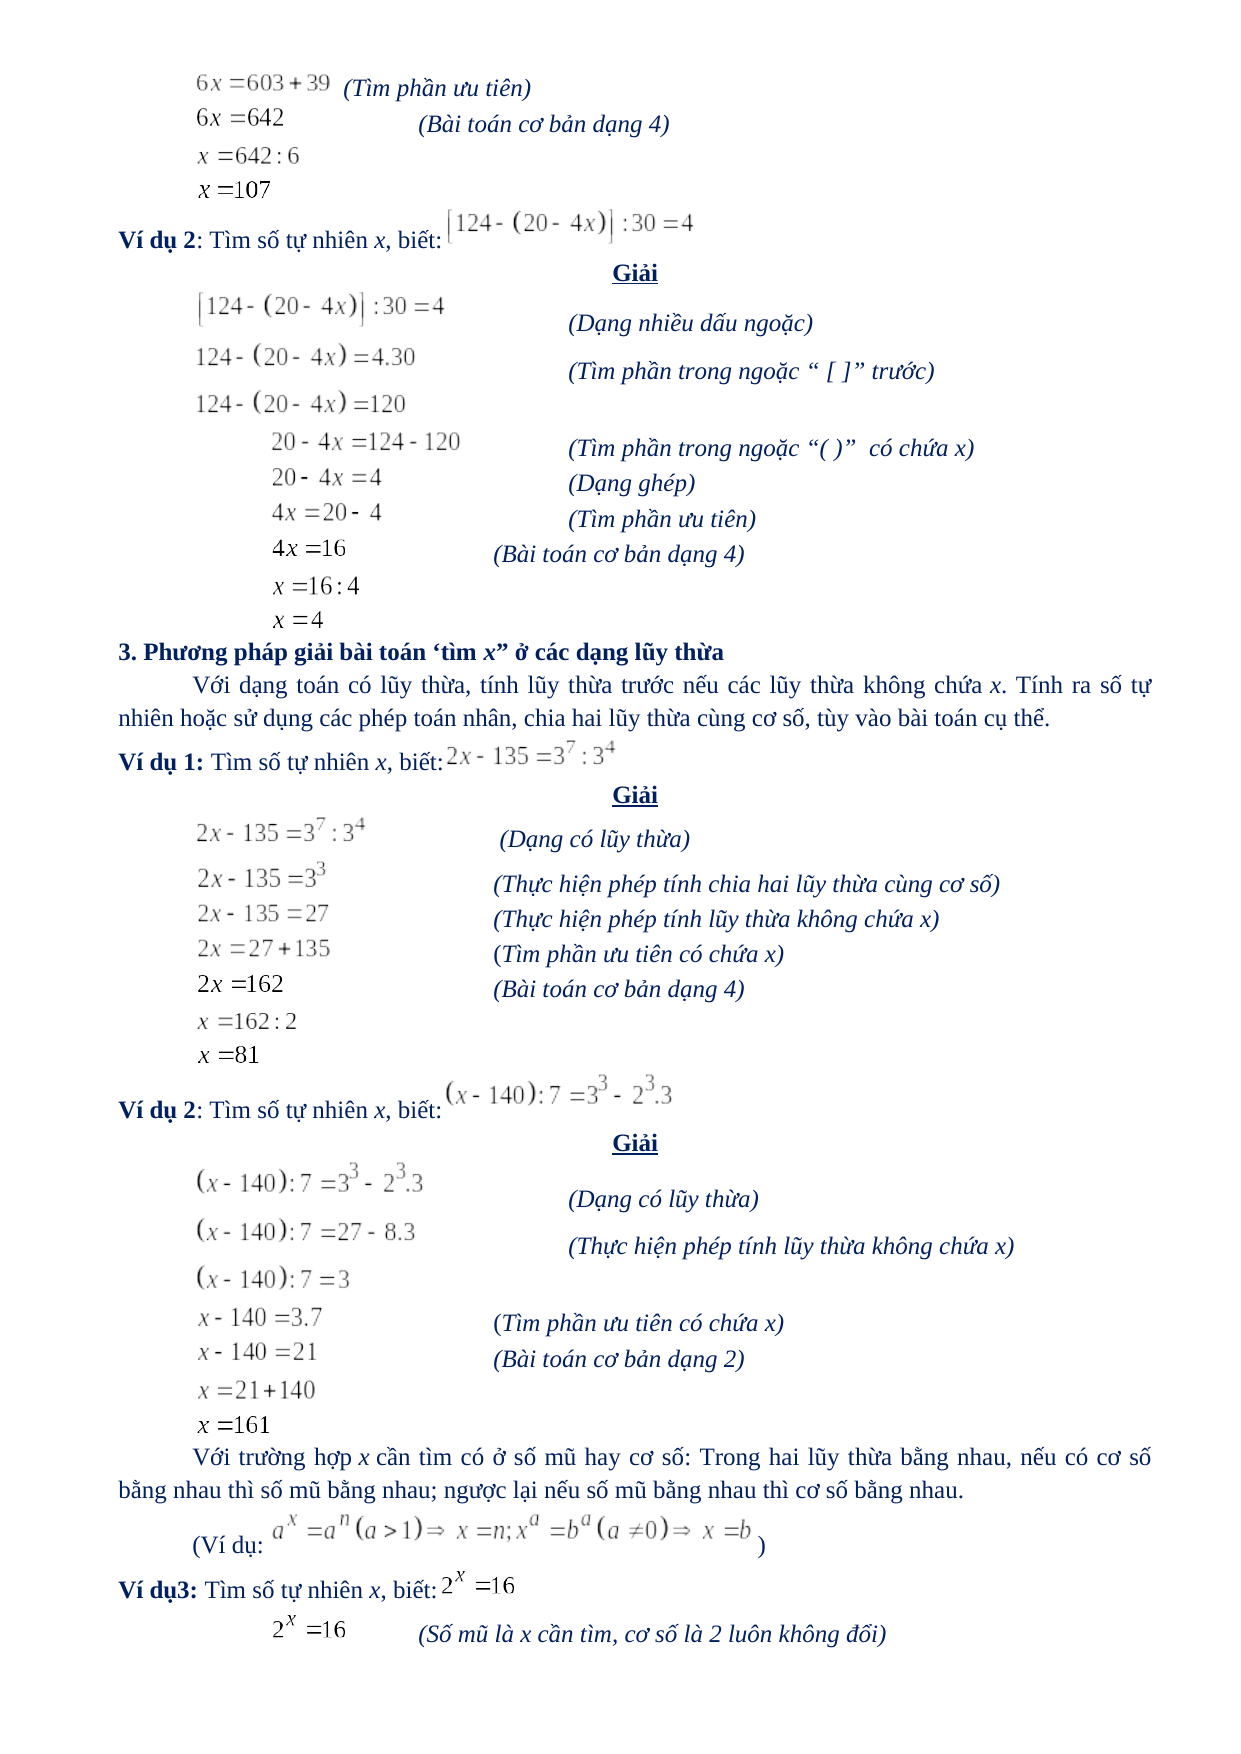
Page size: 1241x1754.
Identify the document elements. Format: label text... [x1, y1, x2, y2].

text Ví dụ 2: Tìm số tự nhiên x, biết: [118, 203, 1152, 254]
text (Thực hiện phép tính lũy thừa không chứa x) [118, 898, 1152, 933]
text (Dạng ghép) [193, 462, 1152, 497]
text (Tìm phần ưu tiên) [118, 67, 1152, 102]
text (Dạng nhiều dấu ngoặc) [118, 287, 1152, 337]
text (Dạng có lũy thừa) [118, 1157, 1152, 1212]
text Giải [118, 776, 1152, 809]
text (Tìm phần ưu tiên có chứa x) [118, 933, 1152, 968]
text (Dạng có lũy thừa) [118, 809, 1152, 853]
text (Bài toán cơ bản dạng 2) [118, 1337, 1152, 1372]
text Giải [118, 1124, 1152, 1157]
text (Tìm phần trong ngoặc “( )” có chứa x) [193, 427, 1152, 462]
text Ví dụ 2: Tìm số tự nhiên x, biết: [118, 1069, 1152, 1124]
text (Bài toán cơ bản dạng 4) [118, 102, 1152, 137]
text (Số mũ là x cần tìm, cơ số là 2 luôn không đổi) [193, 1603, 1152, 1648]
text (Bài toán cơ bản dạng 4) [193, 532, 1152, 567]
text (Bài toán cơ bản dạng 4) [118, 968, 1152, 1003]
text Ví dụ3: Tìm số tự nhiên x, biết: [118, 1559, 1152, 1603]
text Với trường hợp x cần tìm có ở số mũ hay cơ số: Trong hai lũy thừa bằng nhau, nếu có cơ số bằng nhau thì số mũ bằng nhau; ngược lại nếu số mũ bằng nhau thì cơ số bằng nhau. [118, 1438, 1152, 1504]
text (Thực hiện phép tính lũy thừa không chứa x) [118, 1212, 1152, 1260]
text (Thực hiện phép tính chia hai lũy thừa cùng cơ số) [118, 853, 1152, 898]
text (Tìm phần ưu tiên) [193, 497, 1152, 532]
text Giải [118, 254, 1152, 287]
text (Ví dụ: ) [118, 1504, 1152, 1559]
text (Tìm phần ưu tiên có chứa x) [118, 1302, 1152, 1337]
text 3. Phương pháp giải bài toán ‘tìm x” ở các dạng lũy thừa [118, 633, 1152, 666]
text Ví dụ 1: Tìm số tự nhiên x, biết: [118, 732, 1152, 776]
text (Tìm phần trong ngoặc “ [ ]” trước) [118, 337, 1152, 385]
text Với dạng toán có lũy thừa, tính lũy thừa trước nếu các lũy thừa không chứa x. Tính ra số tự nhiên hoặc sử dụng các phép toán nhân, chia hai lũy thừa cùng cơ số, tùy vào bài toán cụ thể. [118, 666, 1152, 732]
